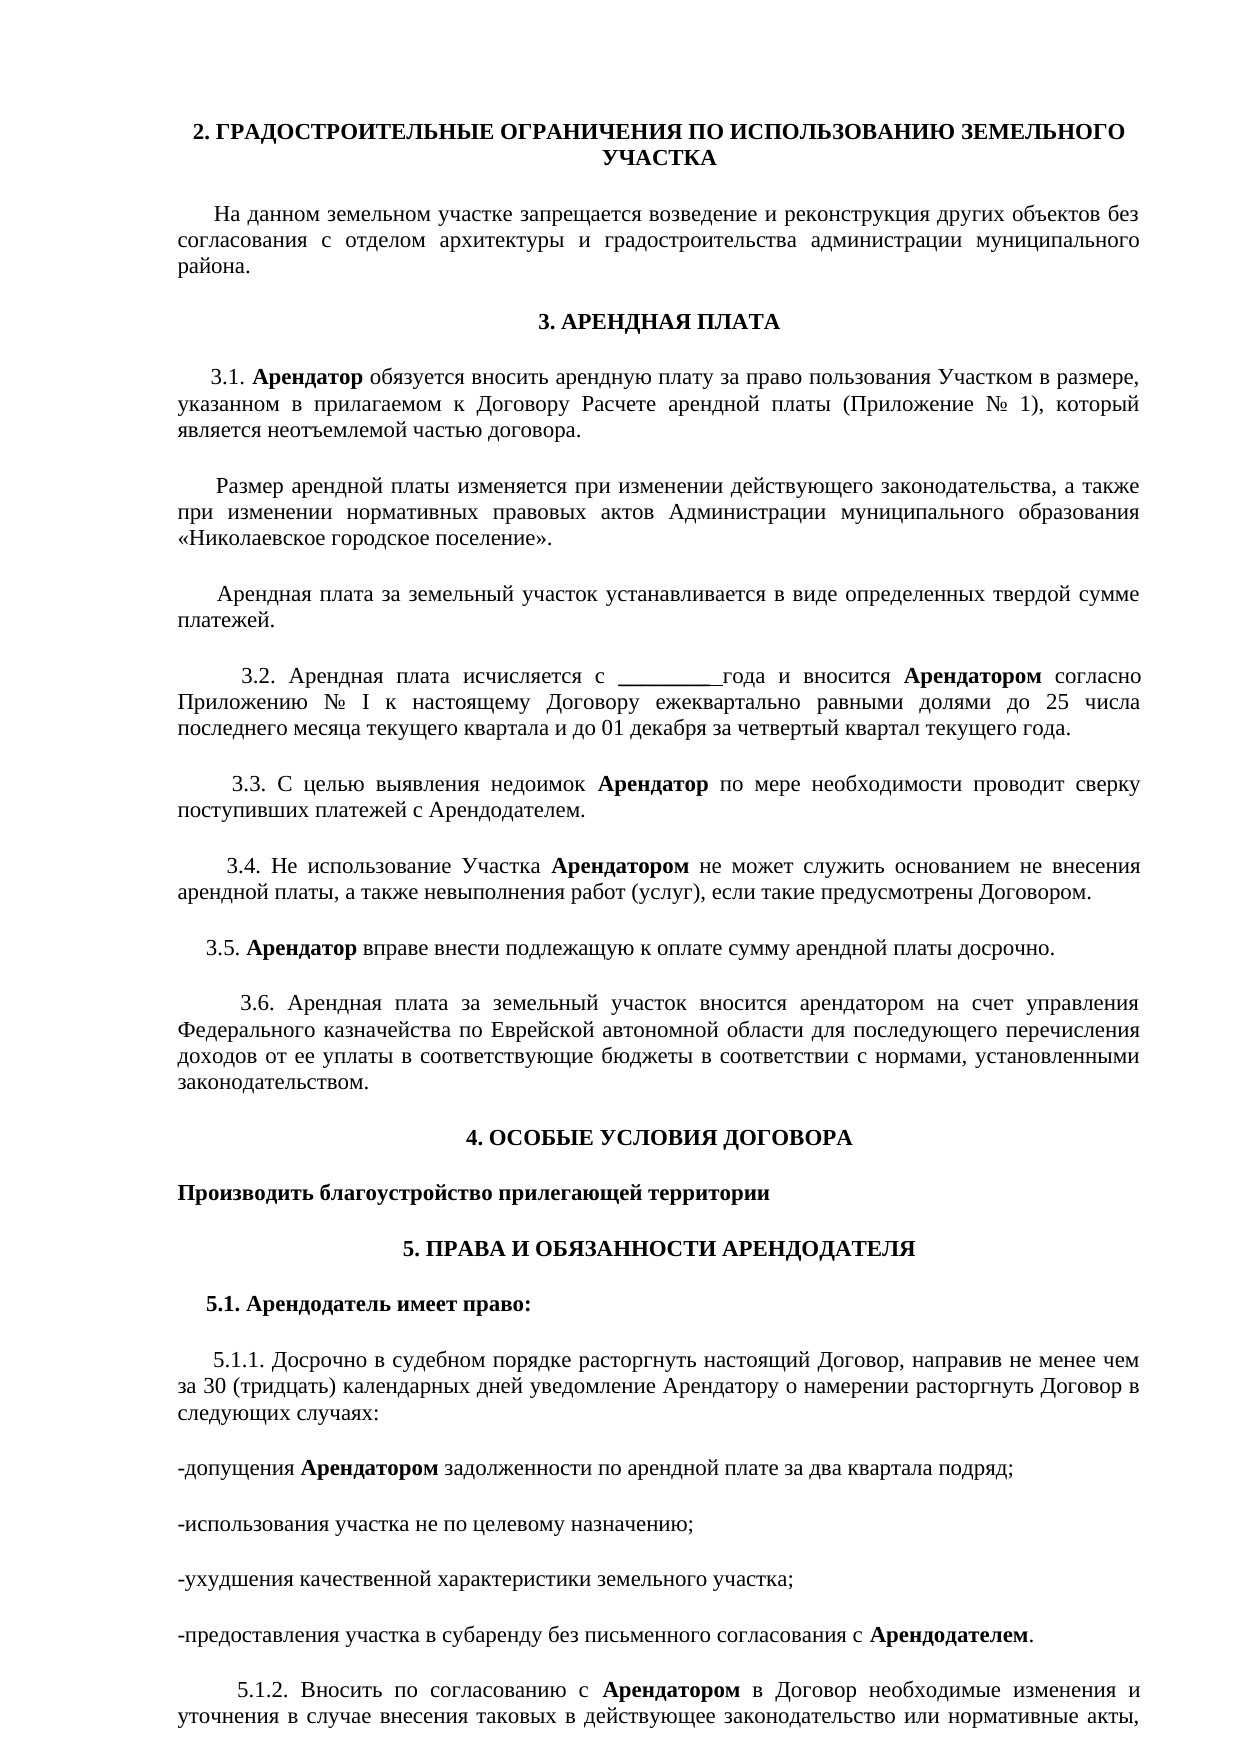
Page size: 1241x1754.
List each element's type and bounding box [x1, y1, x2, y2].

table_header [166, 89, 1153, 1729]
